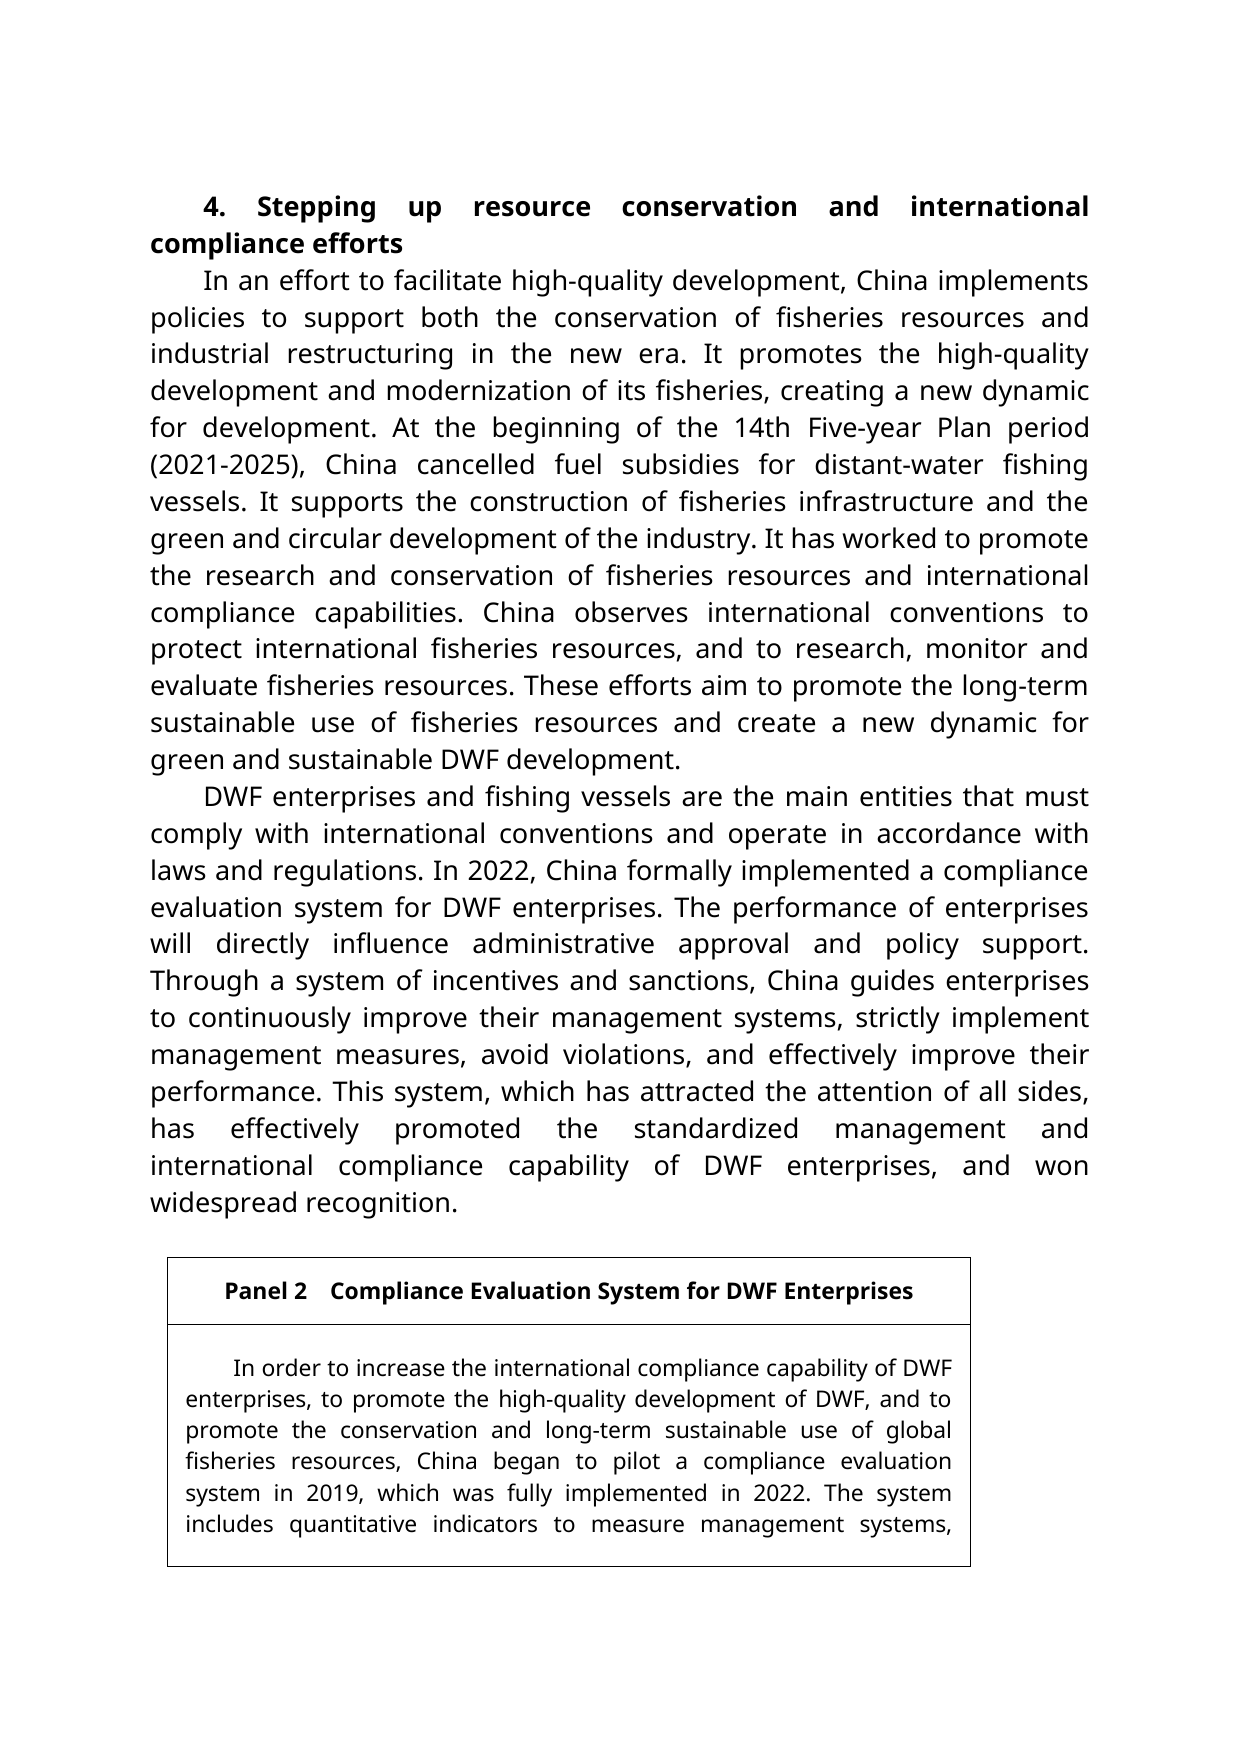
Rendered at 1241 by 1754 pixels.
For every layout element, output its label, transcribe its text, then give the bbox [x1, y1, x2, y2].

table_header Panel 2 Compliance Evaluation System for DWF Enterprises [168, 1258, 970, 1324]
text DWF enterprises and fishing vessels are the main entities that must comply with international conventions and operate in accordance with laws and regulations. In 2022, China formally implemented a compliance evaluation system for DWF enterprises. The performance of enterprises will directly influence administrative approval and policy support. Through a system of incentives and sanctions, China guides enterprises to continuously improve their management systems, strictly implement management measures, avoid violations, and effectively improve their performance. This system, which has attracted the attention of all sides, has effectively promoted the standardized management and international compliance capability of DWF enterprises, and won widespread recognition. [150, 777, 1090, 1220]
text 4. Stepping up resource conservation and international compliance efforts [150, 187, 1090, 261]
text In an effort to facilitate high-quality development, China implements policies to support both the conservation of fisheries resources and industrial restructuring in the new era. It promotes the high-quality development and modernization of its fisheries, creating a new dynamic for development. At the beginning of the 14th Five-year Plan period (2021-2025), China cancelled fuel subsidies for distant-water fishing vessels. It supports the construction of fisheries infrastructure and the green and circular development of the industry. It has worked to promote the research and conservation of fisheries resources and international compliance capabilities. China observes international conventions to protect international fisheries resources, and to research, monitor and evaluate fisheries resources. These efforts aim to promote the long-term sustainable use of fisheries resources and create a new dynamic for green and sustainable DWF development. [150, 261, 1090, 777]
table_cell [168, 1325, 970, 1566]
